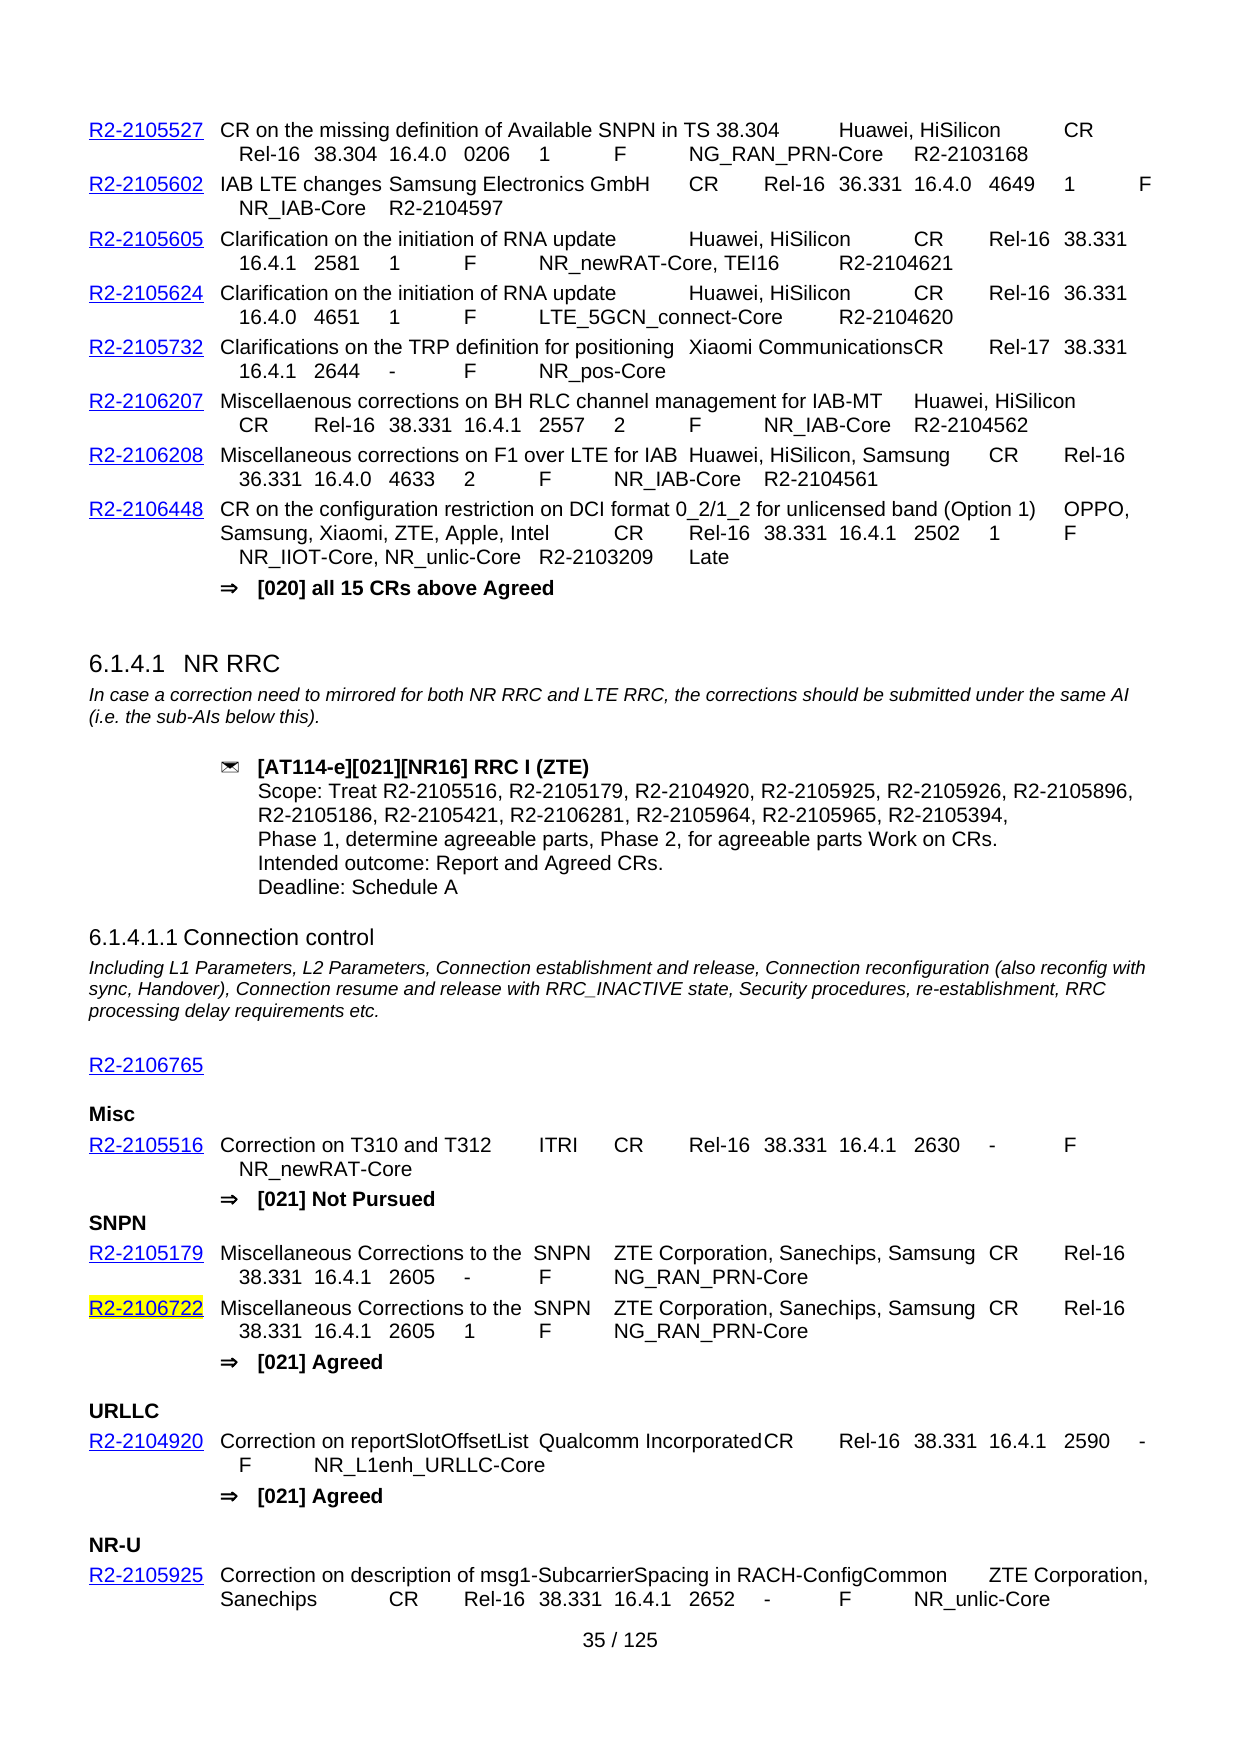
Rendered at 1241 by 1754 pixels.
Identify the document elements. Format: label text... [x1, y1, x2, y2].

title R2-2106448 CR on the configuration restriction on DCI format 0_2/1_2 for unlicensed band (Option 1) OPPO, Samsung, Xiaomi, ZTE, Apple, Intel CR Rel-16 38.331 16.4.1 2502 1 F NR_IIOT-Core, NR_unlic-Core R2-2103209 Late [89, 497, 1152, 569]
text [021] Agreed [220, 1483, 1152, 1508]
title R2-2105624 Clarification on the initiation of RNA update Huawei, HiSilicon CR Rel-16 36.331 16.4.0 4651 1 F LTE_5GCN_connect-Core R2-2104620 [89, 281, 1152, 328]
title R2-2106765 [89, 1053, 1152, 1077]
text NR-U [89, 1533, 1152, 1557]
text [021] Not Pursued [220, 1187, 1152, 1211]
list [AT114-e][021][NR16] RRC I (ZTE) [220, 755, 1152, 779]
text Misc [89, 1102, 1152, 1126]
text In case a correction need to mirrored for both NR RRC and LTE RRC, the corrections should be submitted under the same AI (i.e. the sub-AIs below this). [89, 684, 1152, 727]
title R2-2106722 Miscellaneous Corrections to the SNPN ZTE Corporation, Sanechips, Samsung CR Rel-16 38.331 16.4.1 2605 1 F NG_RAN_PRN-Core [89, 1295, 1152, 1343]
text Including L1 Parameters, L2 Parameters, Connection establishment and release, Connection reconfiguration (also reconfig with sync, Handover), Connection resume and release with RRC_INACTIVE state, Security procedures, re-establishment, RRC processing delay requirements etc. [89, 957, 1152, 1021]
text [020] all 15 CRs above Agreed [220, 575, 1152, 600]
title R2-2106207 Miscellaenous corrections on BH RLC channel management for IAB-MT Huawei, HiSilicon CR Rel-16 38.331 16.4.1 2557 2 F NR_IAB-Core R2-2104562 [89, 389, 1152, 437]
title R2-2105179 Miscellaneous Corrections to the SNPN ZTE Corporation, Sanechips, Samsung CR Rel-16 38.331 16.4.1 2605 - F NG_RAN_PRN-Core [89, 1241, 1152, 1289]
text Intended outcome: Report and Agreed CRs. [220, 851, 1152, 875]
text Phase 1, determine agreeable parts, Phase 2, for agreeable parts Work on CRs. [220, 827, 1152, 851]
title R2-2105516 Correction on T310 and T312 ITRI CR Rel-16 38.331 16.4.1 2630 - F NR_newRAT-Core [89, 1132, 1152, 1180]
subtitle 6.1.4.1.1 Connection control [89, 924, 1152, 950]
text URLLC [89, 1399, 1152, 1423]
title R2-2105602 IAB LTE changes Samsung Electronics GmbH CR Rel-16 36.331 16.4.0 4649 1 F NR_IAB-Core R2-2104597 [89, 172, 1152, 220]
title R2-2106208 Miscellaneous corrections on F1 over LTE for IAB Huawei, HiSilicon, Samsung CR Rel-16 36.331 16.4.0 4633 2 F NR_IAB-Core R2-2104561 [89, 443, 1152, 491]
title R2-2105527 CR on the missing definition of Available SNPN in TS 38.304 Huawei, HiSilicon CR Rel-16 38.304 16.4.0 0206 1 F NG_RAN_PRN-Core R2-2103168 [89, 118, 1152, 166]
title R2-2105605 Clarification on the initiation of RNA update Huawei, HiSilicon CR Rel-16 38.331 16.4.1 2581 1 F NR_newRAT-Core, TEI16 R2-2104621 [89, 226, 1152, 274]
text SNPN [89, 1211, 1152, 1235]
title R2-2105925 Correction on description of msg1-SubcarrierSpacing in RACH-ConfigCommon ZTE Corporation, Sanechips CR Rel-16 38.331 16.4.1 2652 - F NR_unlic-Core [89, 1563, 1152, 1611]
text [021] Agreed [220, 1349, 1152, 1374]
text Deadline: Schedule A [220, 875, 1152, 899]
subtitle 6.1.4.1 NR RRC [89, 649, 1152, 678]
title R2-2105732 Clarifications on the TRP definition for positioning Xiaomi Communications CR Rel-17 38.331 16.4.1 2644 - F NR_pos-Core [89, 335, 1152, 383]
title R2-2104920 Correction on reportSlotOffsetList Qualcomm Incorporated CR Rel-16 38.331 16.4.1 2590 - F NR_L1enh_URLLC-Core [89, 1429, 1152, 1477]
text Scope: Treat R2-2105516, R2-2105179, R2-2104920, R2-2105925, R2-2105926, R2-2105896, R2-2105186, R2-2105421, R2-2106281, R2-2105964, R2-2105965, R2-2105394, [220, 779, 1152, 827]
